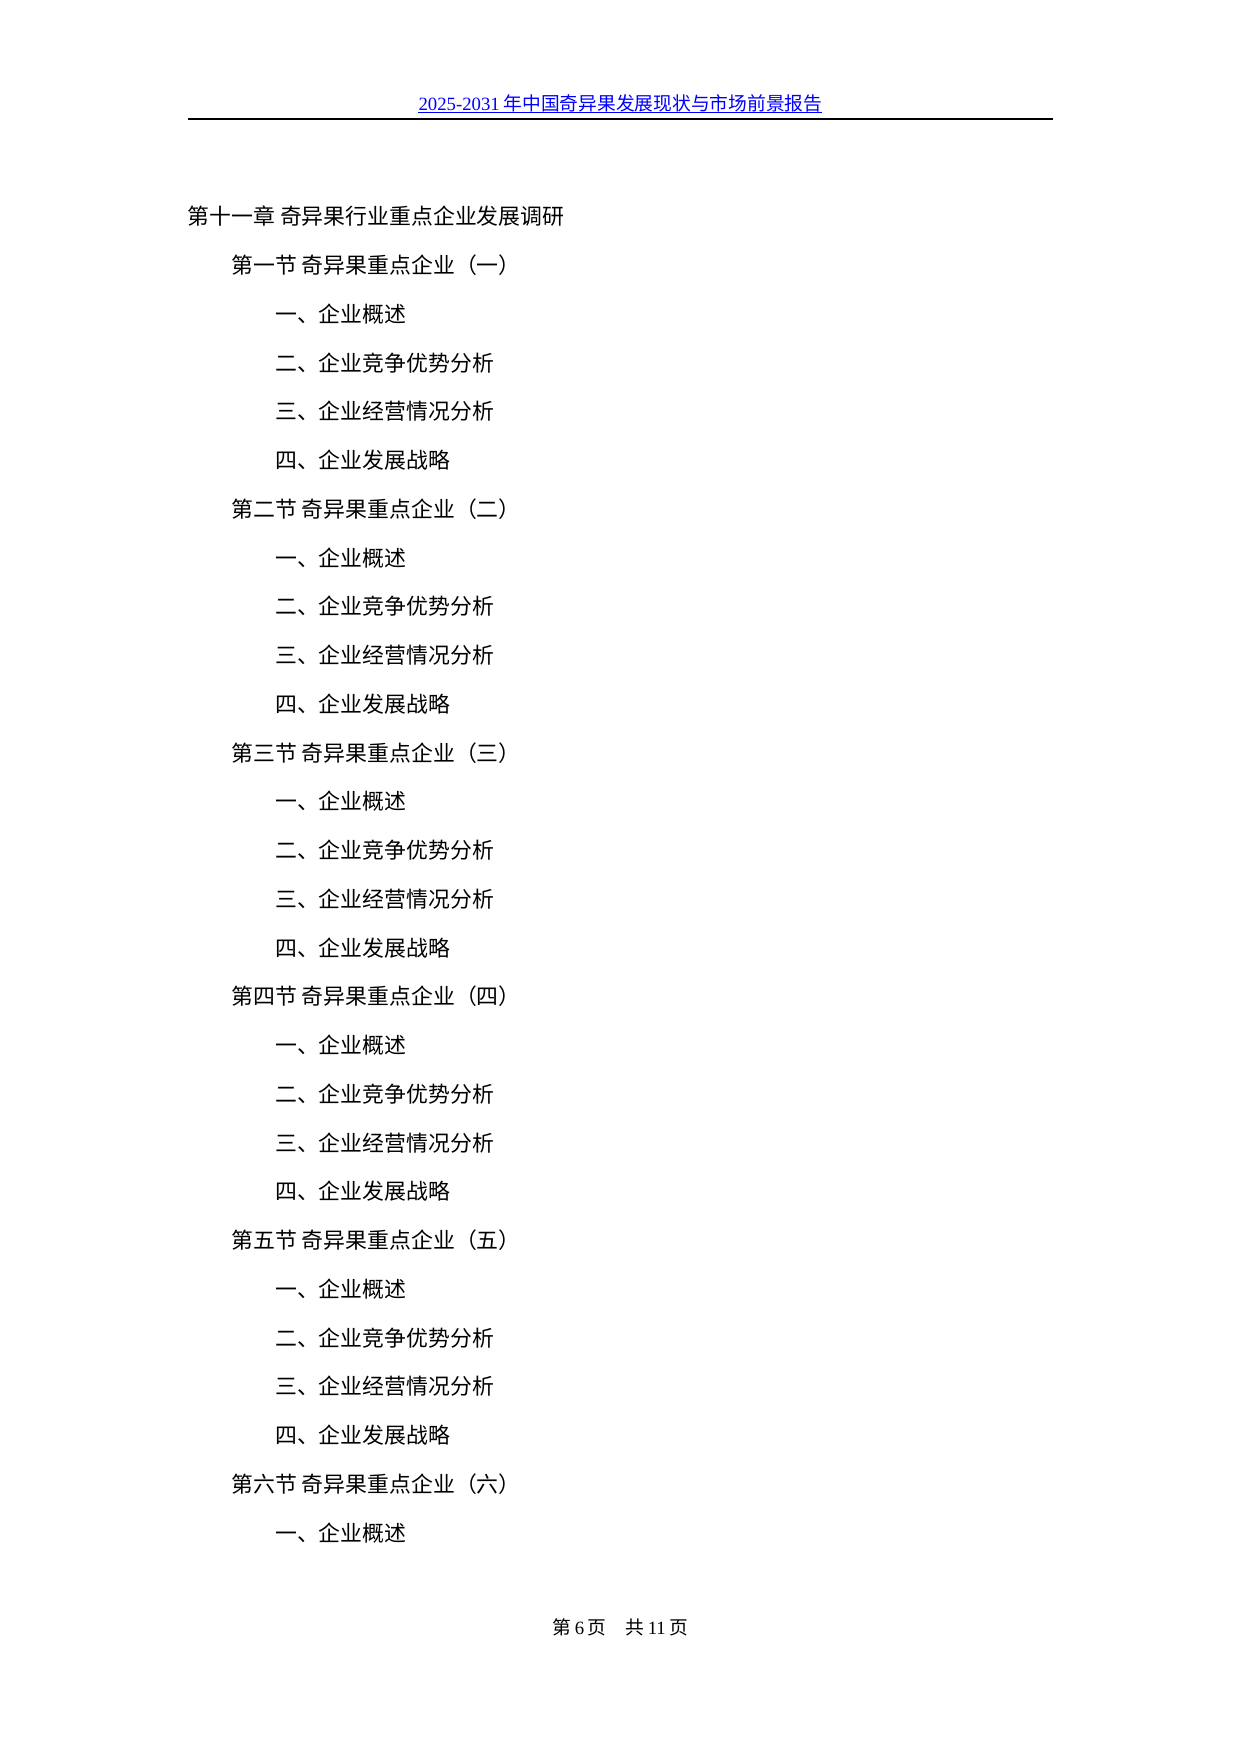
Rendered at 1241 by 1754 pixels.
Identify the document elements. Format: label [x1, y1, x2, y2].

text [187, 150, 1053, 1548]
